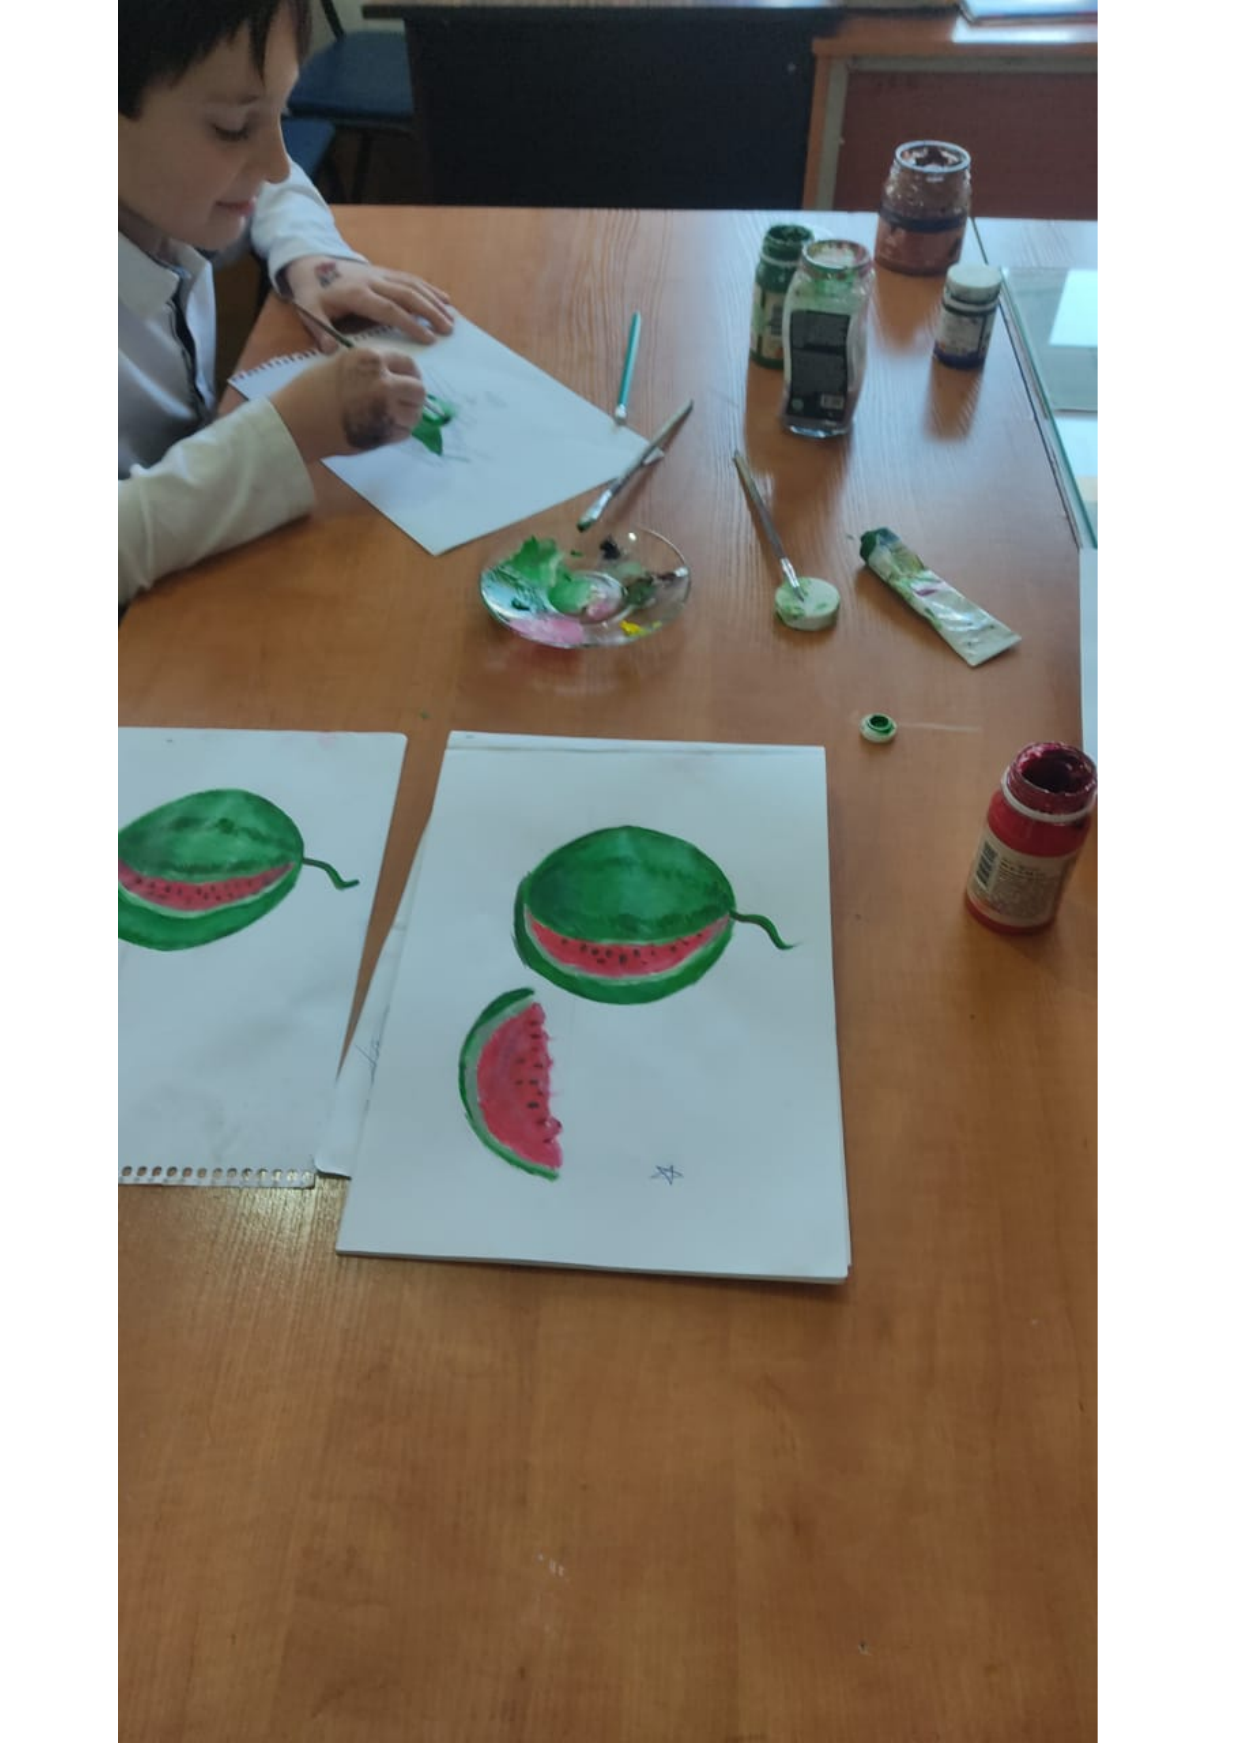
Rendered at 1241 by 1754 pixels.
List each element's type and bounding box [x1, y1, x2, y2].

picture [118, 0, 1098, 1743]
